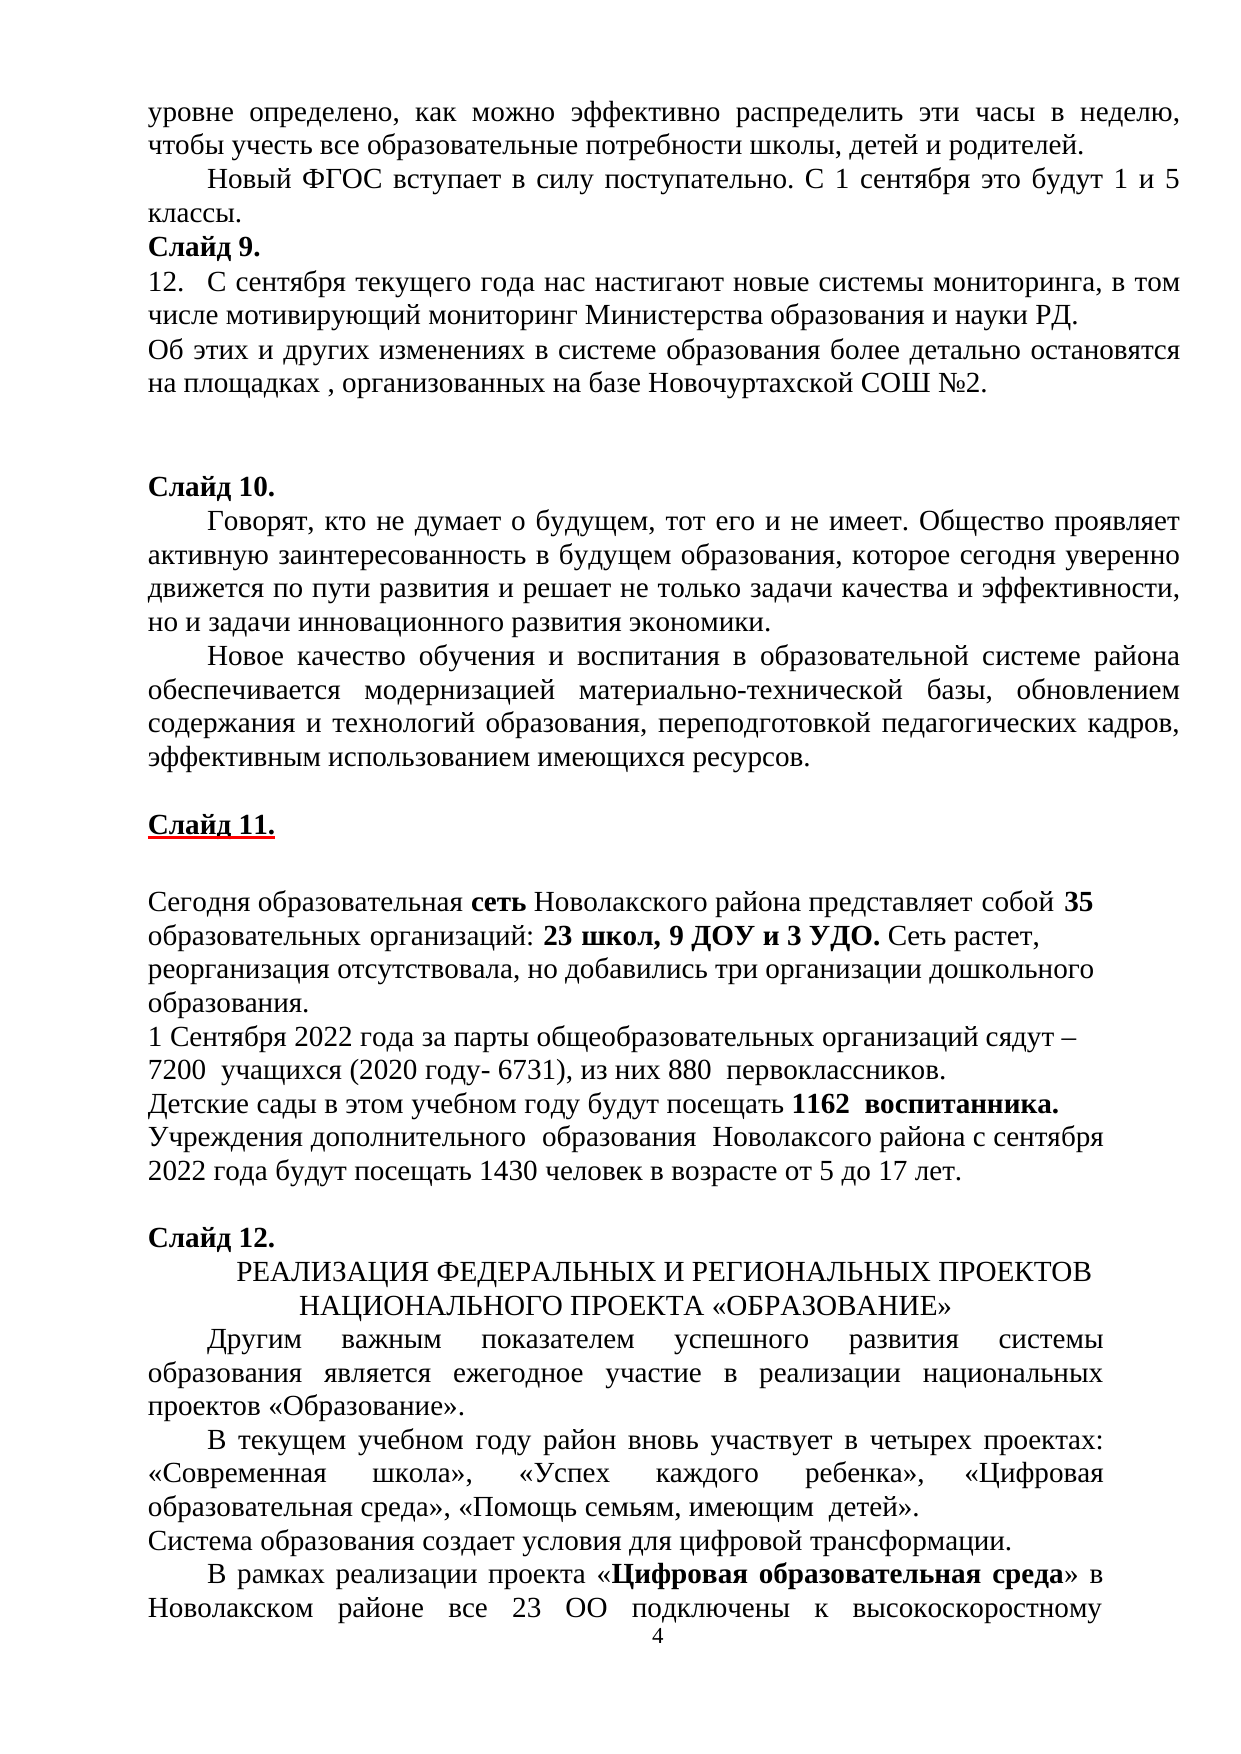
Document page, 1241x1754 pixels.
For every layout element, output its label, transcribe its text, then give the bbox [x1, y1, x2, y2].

text  Новый ФГОС вступает в силу поступательно. С 1 сентября это будут 1 и 5 классы. [148, 162, 1181, 229]
text Слайд 10. [148, 469, 1181, 502]
text Учреждения дополнительного образования Новолаксого района с сентября 2022 года будут посещать 1430 человек в возрасте от 5 до 17 лет. [148, 1119, 1104, 1187]
text Система образования создает условия для цифровой трансформации. [148, 1523, 1103, 1556]
list С сентября текущего года нас настигают новые системы мониторинга, в том числе мотивирующий мониторинг Министерства образования и науки РД. [148, 264, 1181, 331]
text Говорят, кто не думает о будущем, тот его и не имеет. Общество проявляет активную заинтересованность в будущем образования, которое сегодня уверенно движется по пути развития и решает не только задачи качества и эффективности, но и задачи инновационного развития экономики. [148, 503, 1181, 637]
text Другим важным показателем успешного развития системы образования является ежегодное участие в реализации национальных проектов «Образование». [148, 1321, 1103, 1422]
text Детские сады в этом учебном году будут посещать 1162 воспитанника. [148, 1086, 1104, 1119]
text 1 Сентября 2022 года за парты общеобразовательных организаций сядут – 7200 учащихся (2020 году- 6731), из них 880 первоклассников. [148, 1019, 1103, 1086]
text В текущем учебном году район вновь участвует в четырех проектах: «Современная школа», «Успех каждого ребенка», «Цифровая образовательная среда», «Помощь семьям, имеющим детей». [148, 1422, 1103, 1523]
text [148, 1557, 1103, 1624]
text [148, 94, 1181, 161]
text РЕАЛИЗАЦИЯ ФЕДЕРАЛЬНЫХ И РЕГИОНАЛЬНЫХ ПРОЕКТОВ [225, 1254, 1103, 1287]
text Слайд 12. [148, 1220, 1104, 1254]
text НАЦИОНАЛЬНОГО ПРОЕКТА «ОБРАЗОВАНИЕ» [148, 1288, 1103, 1321]
text Новое качество обучения и воспитания в образовательной системе района обеспечивается модернизацией материально-технической базы, обновлением содержания и технологий образования, переподготовкой педагогических кадров, эффективным использованием имеющихся ресурсов. [148, 638, 1181, 772]
text Слайд 9. [148, 229, 1181, 263]
list Слайд 11. [148, 807, 1181, 841]
text Сегодня образовательная сеть Новолакского района представляет собой 35 образовательных организаций: 23 школ, 9 ДОУ и 3 УДО. Сеть растет, реорганизация отсутствовала, но добавились три организации дошкольного образования. [148, 884, 1103, 1018]
text Об этих и других изменениях в системе образования более детально остановятся на площадках , организованных на базе Новочуртахской СОШ №2. [148, 332, 1181, 399]
